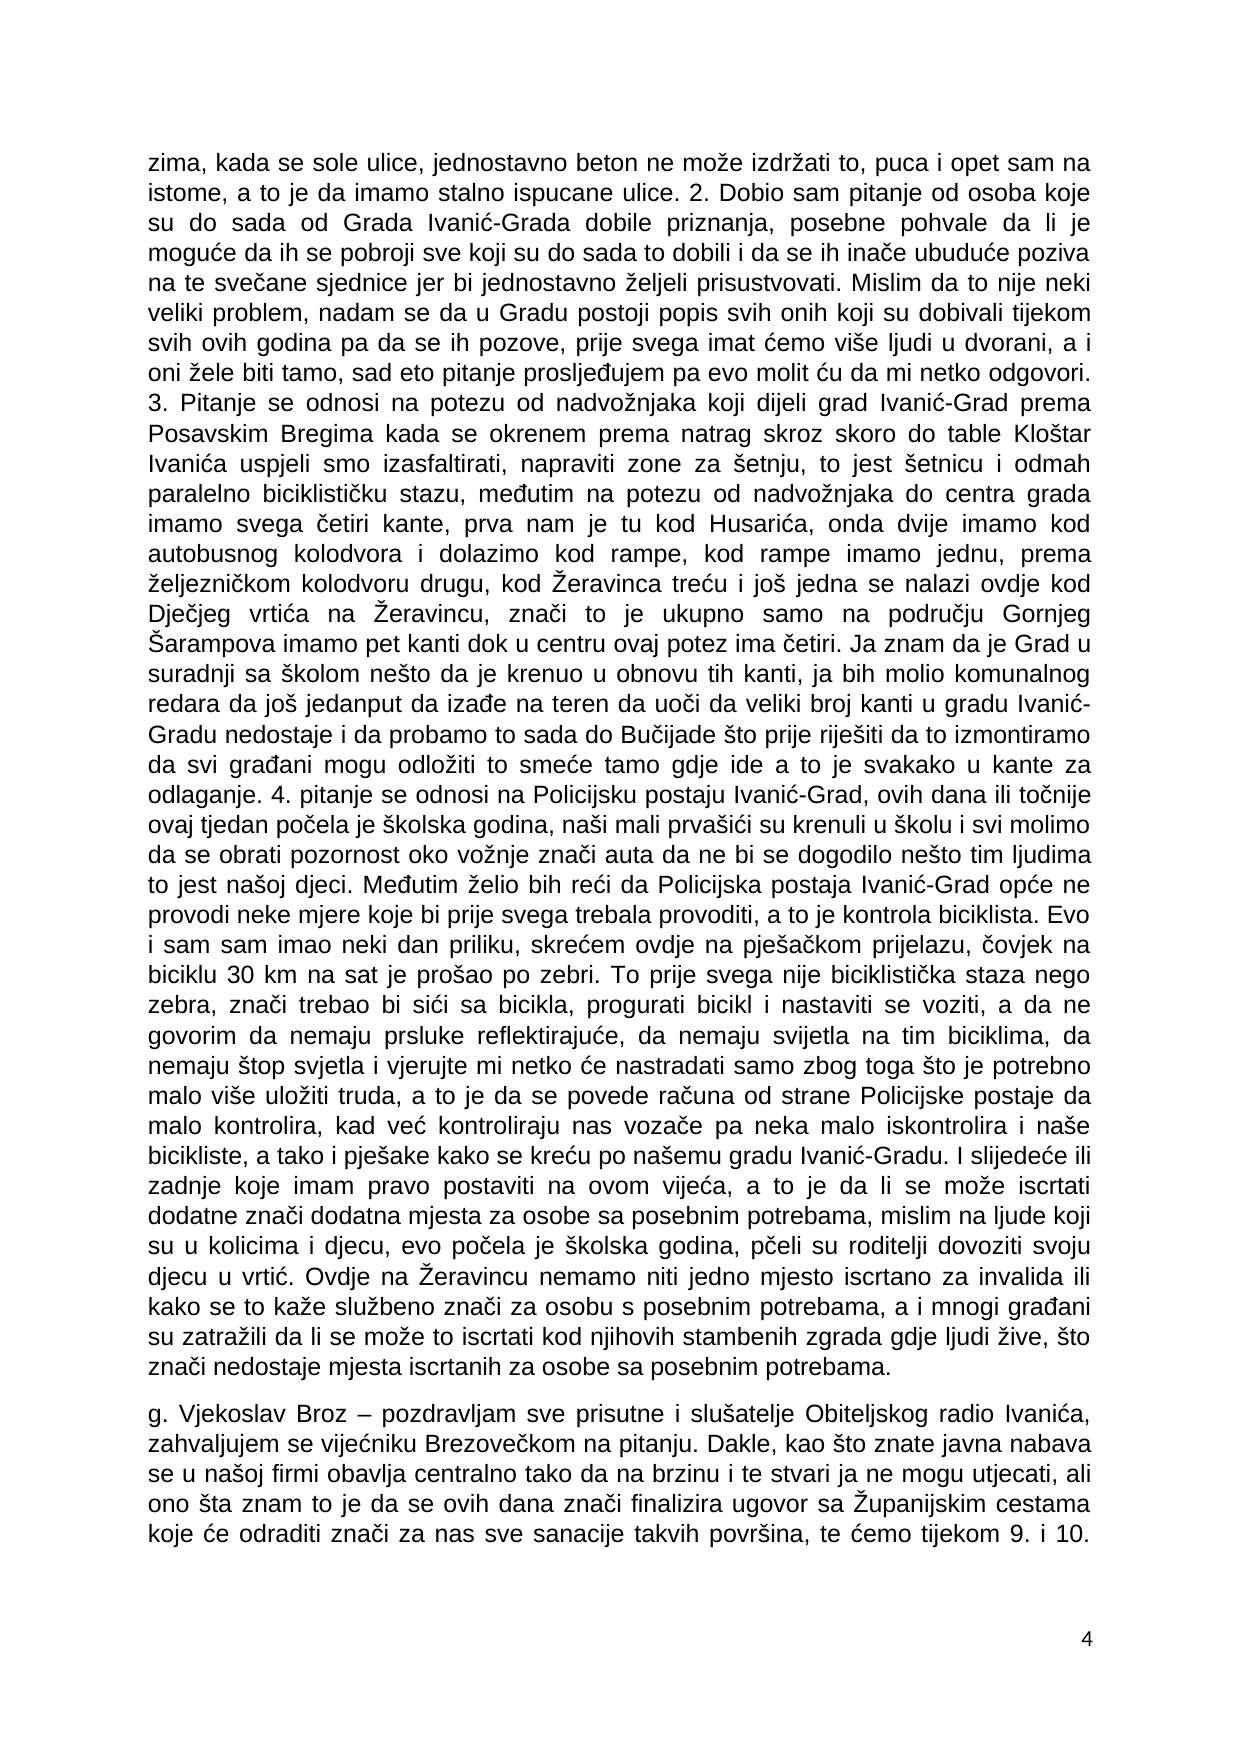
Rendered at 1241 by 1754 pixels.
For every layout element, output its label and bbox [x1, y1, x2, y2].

text [148, 148, 1093, 1381]
text [148, 1398, 1093, 1548]
